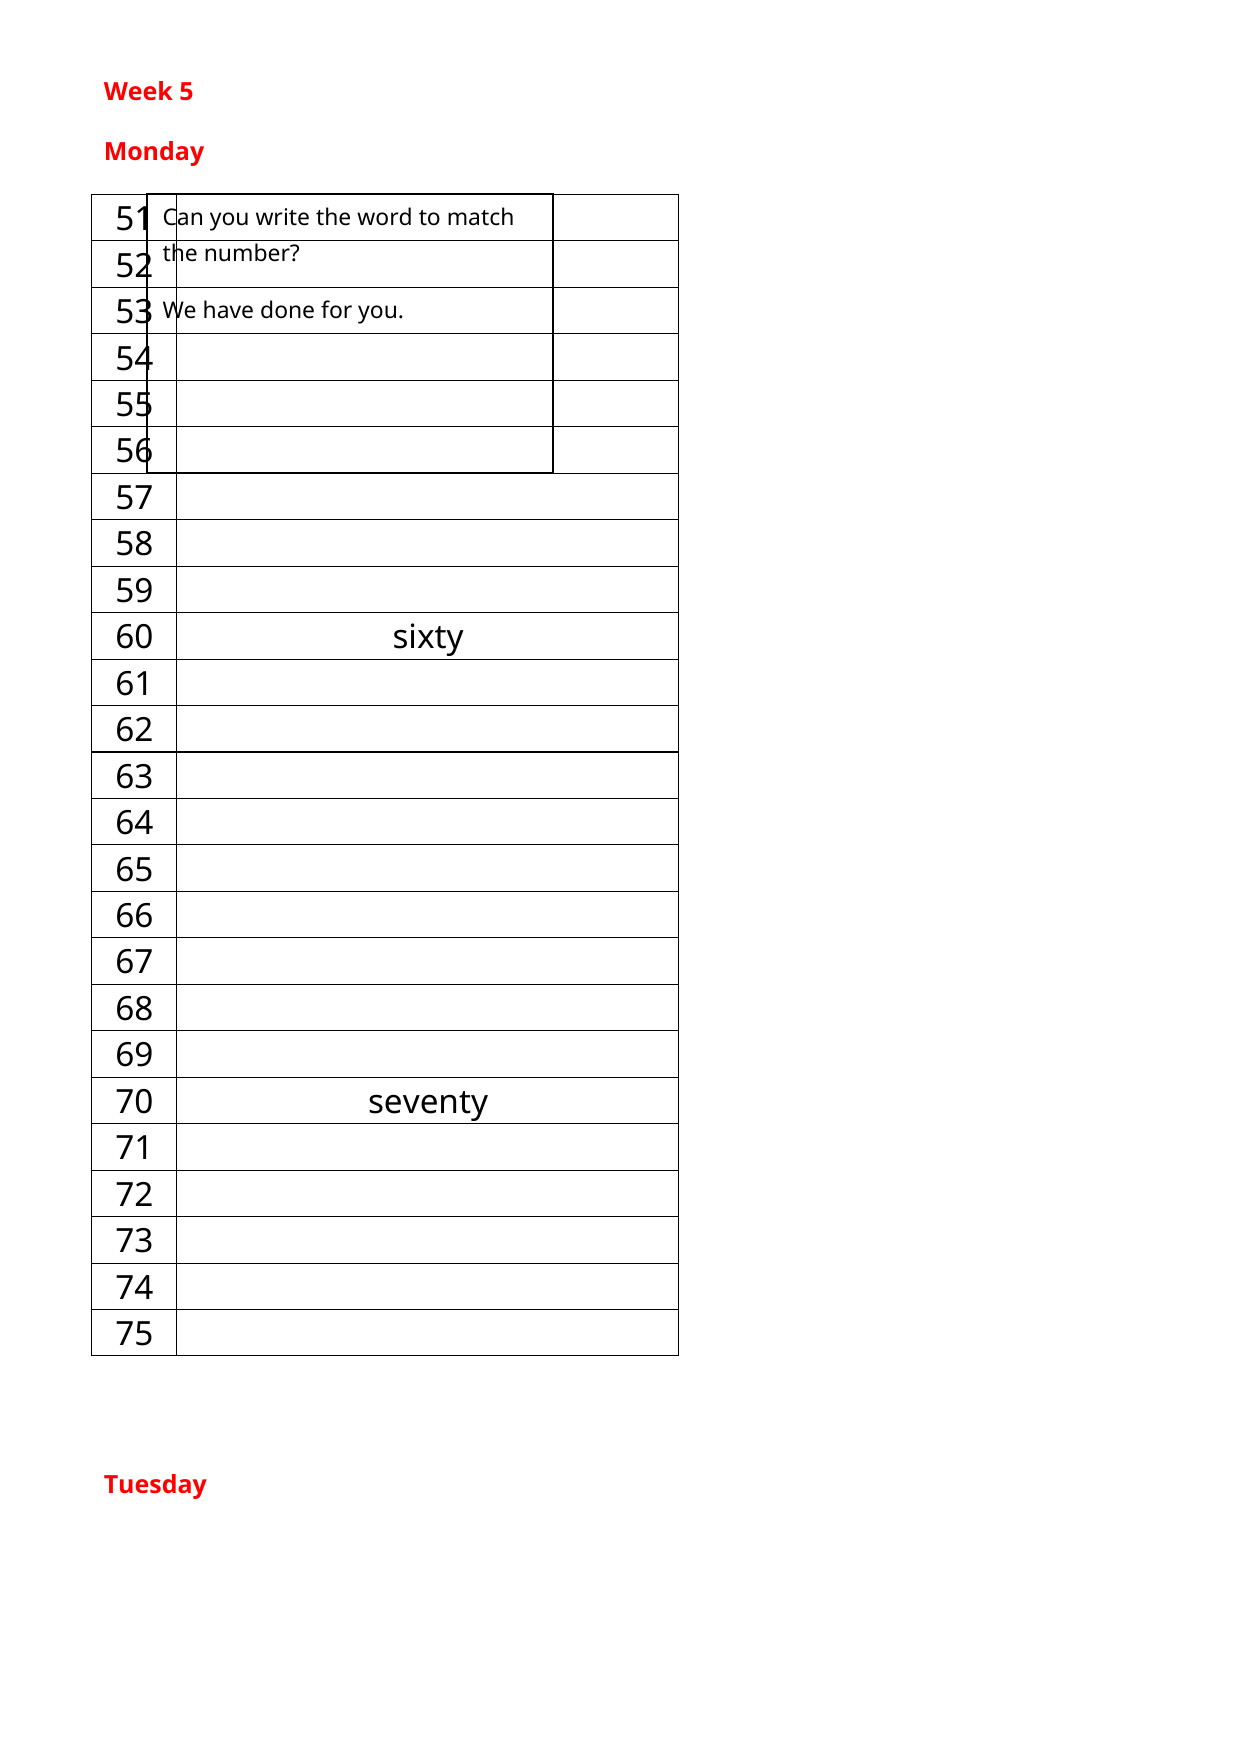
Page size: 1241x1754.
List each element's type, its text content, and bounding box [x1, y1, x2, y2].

text Monday [103, 134, 1122, 168]
table_cell 71 [92, 1124, 176, 1169]
table_cell [177, 241, 678, 287]
table_cell 53 [92, 288, 176, 333]
table_cell 58 [92, 520, 176, 566]
table_cell [177, 1124, 678, 1169]
table_cell [177, 799, 678, 844]
table_cell [177, 381, 678, 426]
table_cell 55 [92, 381, 176, 426]
text Tuesday [103, 1467, 1122, 1501]
table_cell [177, 427, 678, 473]
table_cell 66 [92, 892, 176, 937]
table_cell 64 [92, 799, 176, 844]
table_cell [177, 660, 678, 705]
table_cell 70 [92, 1078, 176, 1123]
table_cell 52 [92, 241, 176, 287]
table_cell sixty [177, 613, 678, 658]
table_cell seventy [177, 1078, 678, 1123]
text Week 5 [103, 74, 1122, 108]
table_cell 72 [92, 1171, 176, 1216]
table_cell 75 [92, 1310, 176, 1355]
table_cell [177, 1171, 678, 1216]
table_cell 63 [92, 753, 176, 798]
table_cell [177, 845, 678, 891]
table_cell 67 [92, 938, 176, 984]
table_cell 65 [92, 845, 176, 891]
table_cell [177, 1217, 678, 1262]
table_cell [177, 334, 678, 380]
table_cell [177, 567, 678, 612]
table_cell [177, 520, 678, 566]
table_cell [177, 892, 678, 937]
table_cell [177, 1264, 678, 1309]
table_cell 73 [92, 1217, 176, 1262]
table_cell 69 [92, 1031, 176, 1077]
table_cell 59 [92, 567, 176, 612]
table_cell 68 [92, 985, 176, 1030]
table_cell [177, 288, 678, 333]
table_cell [177, 753, 678, 798]
table_cell [177, 1031, 678, 1077]
table_cell [177, 474, 678, 519]
table_cell [177, 1310, 678, 1355]
table_cell [177, 706, 678, 751]
table_cell 74 [92, 1264, 176, 1309]
table_cell 57 [92, 474, 176, 519]
table_cell 60 [92, 613, 176, 658]
table_cell 62 [92, 706, 176, 751]
table_header 51 [92, 195, 176, 240]
table_cell [177, 938, 678, 984]
table_cell 56 [92, 427, 176, 473]
table_header [177, 195, 678, 240]
table_cell 54 [92, 334, 176, 380]
table_cell [177, 985, 678, 1030]
table_cell 61 [92, 660, 176, 705]
